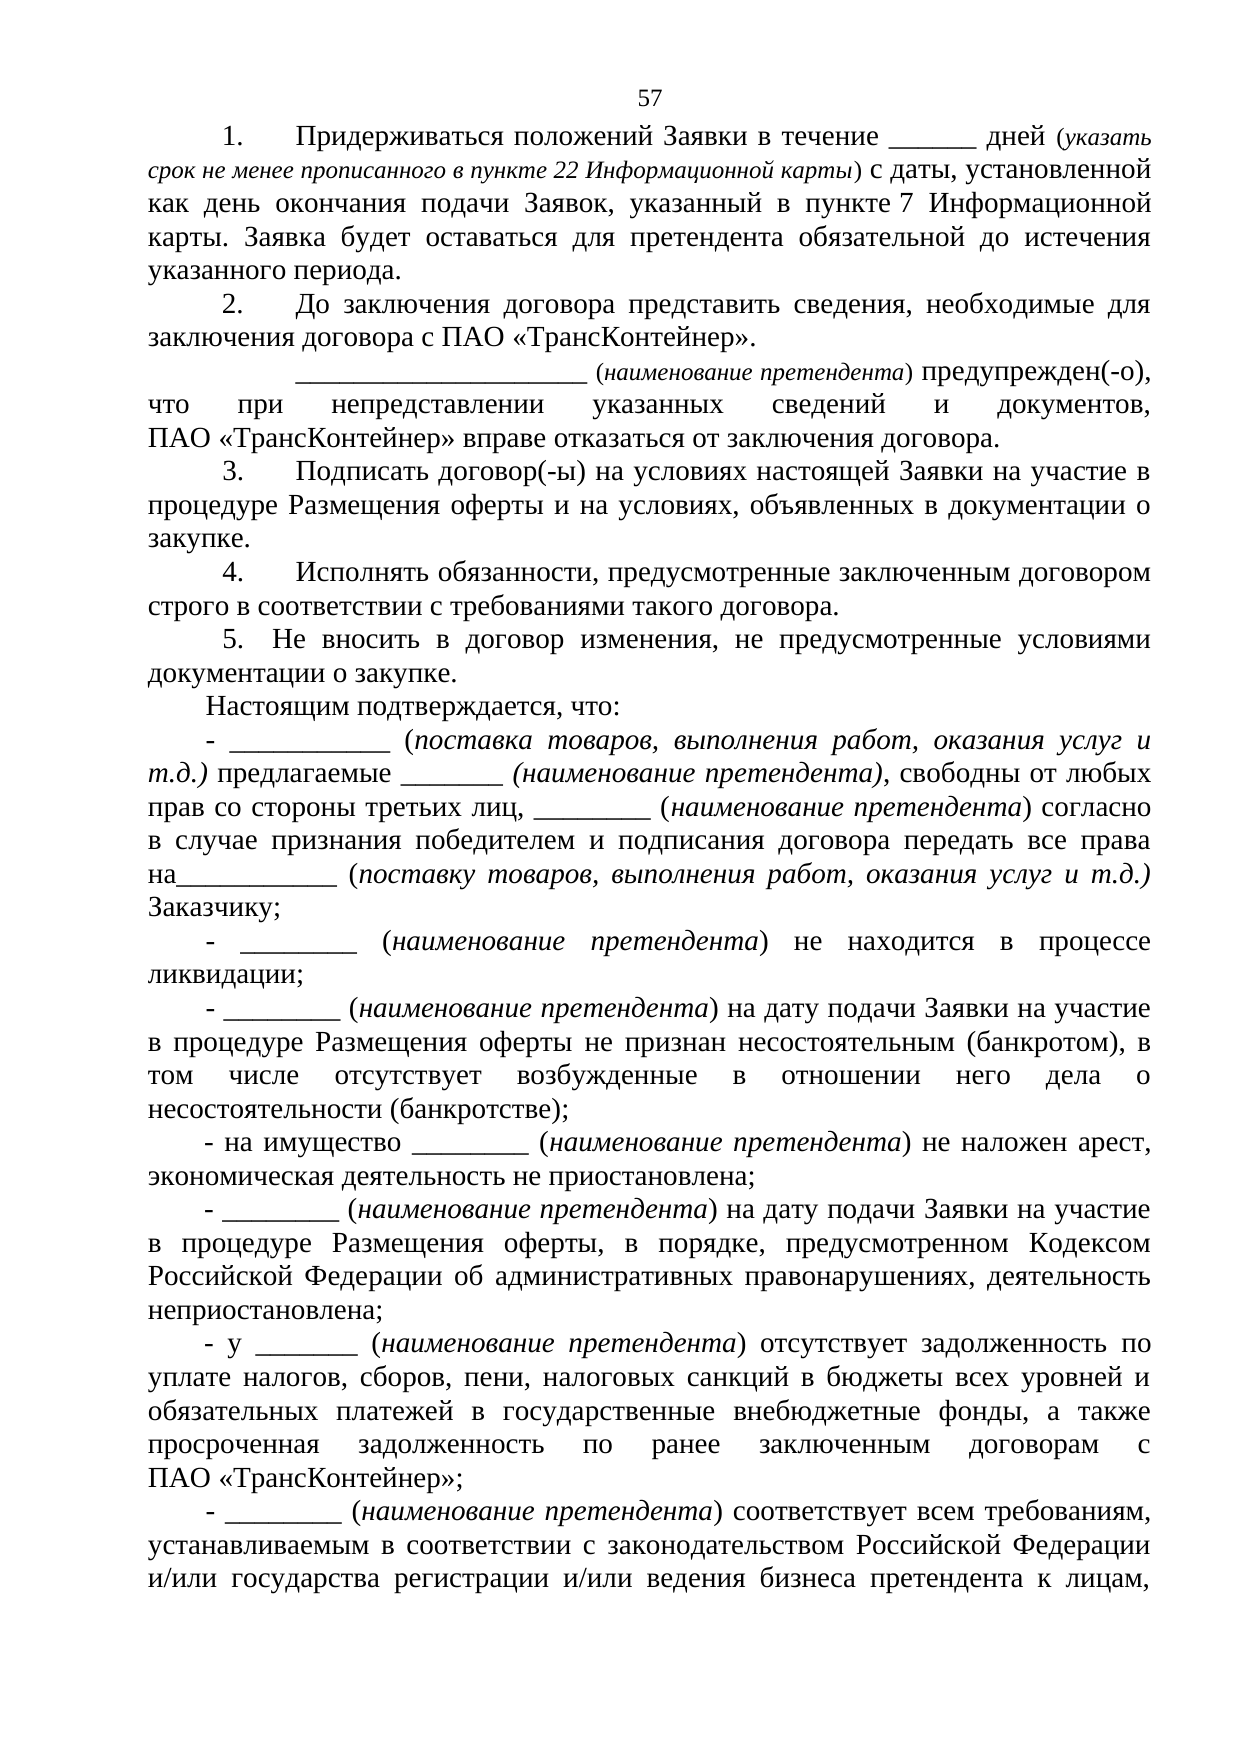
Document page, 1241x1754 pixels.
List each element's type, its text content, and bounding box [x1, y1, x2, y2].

list Исполнять обязанности, предусмотренные заключенным договором строго в соответствии с требованиями такого договора. [148, 554, 1152, 621]
list Придерживаться положений Заявки в течение ______ дней (указать срок не менее прописанного в пункте 22 Информационной карты) с даты, установленной как день окончания подачи Заявок, указанный в пункте 7 Информационной карты. Заявка будет оставаться для претендента обязательной до истечения указанного периода. [148, 118, 1152, 286]
text Настоящим подтверждается, что: [148, 688, 1152, 722]
text ____________________ (наименование претендента) предупрежден(-о), что при непредставлении указанных сведений и документов, ПАО «ТрансКонтейнер» вправе отказаться от заключения договора. [148, 353, 1152, 453]
list До заключения договора представить сведения, необходимые для заключения договора с ПАО «ТрансКонтейнер». [148, 286, 1152, 353]
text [148, 1493, 1152, 1594]
list Не вносить в договор изменения, не предусмотренные условиями документации о закупке. [148, 621, 1152, 688]
text - ________ (наименование претендента) на дату подачи Заявки на участие в процедуре Размещения оферты не признан несостоятельным (банкротом), в том числе отсутствует возбужденные в отношении него дела о несостоятельности (банкротстве); [148, 990, 1152, 1124]
text - ________ (наименование претендента) на дату подачи Заявки на участие в процедуре Размещения оферты, в порядке, предусмотренном Кодексом Российской Федерации об административных правонарушениях, деятельность неприостановлена; [148, 1191, 1152, 1326]
text - на имущество ________ (наименование претендента) не наложен арест, экономическая деятельность не приостановлена; [148, 1124, 1152, 1191]
text - у _______ (наименование претендента) отсутствует задолженность по уплате налогов, сборов, пени, налоговых санкций в бюджеты всех уровней и обязательных платежей в государственные внебюджетные фонды, а также просроченная задолженность по ранее заключенным договорам с ПАО «ТрансКонтейнер»; [148, 1326, 1152, 1493]
list Подписать договор(-ы) на условиях настоящей Заявки на участие в процедуре Размещения оферты и на условиях, объявленных в документации о закупке. [148, 453, 1152, 554]
text - ___________ (поставка товаров, выполнения работ, оказания услуг и т.д.) предлагаемые _______ (наименование претендента), свободны от любых прав со стороны третьих лиц, ________ (наименование претендента) согласно в случае признания победителем и подписания договора передать все права на___________ (поставку товаров, выполнения работ, оказания услуг и т.д.) Заказчику; [148, 722, 1152, 923]
text - ________ (наименование претендента) не находится в процессе ликвидации; [148, 923, 1152, 990]
